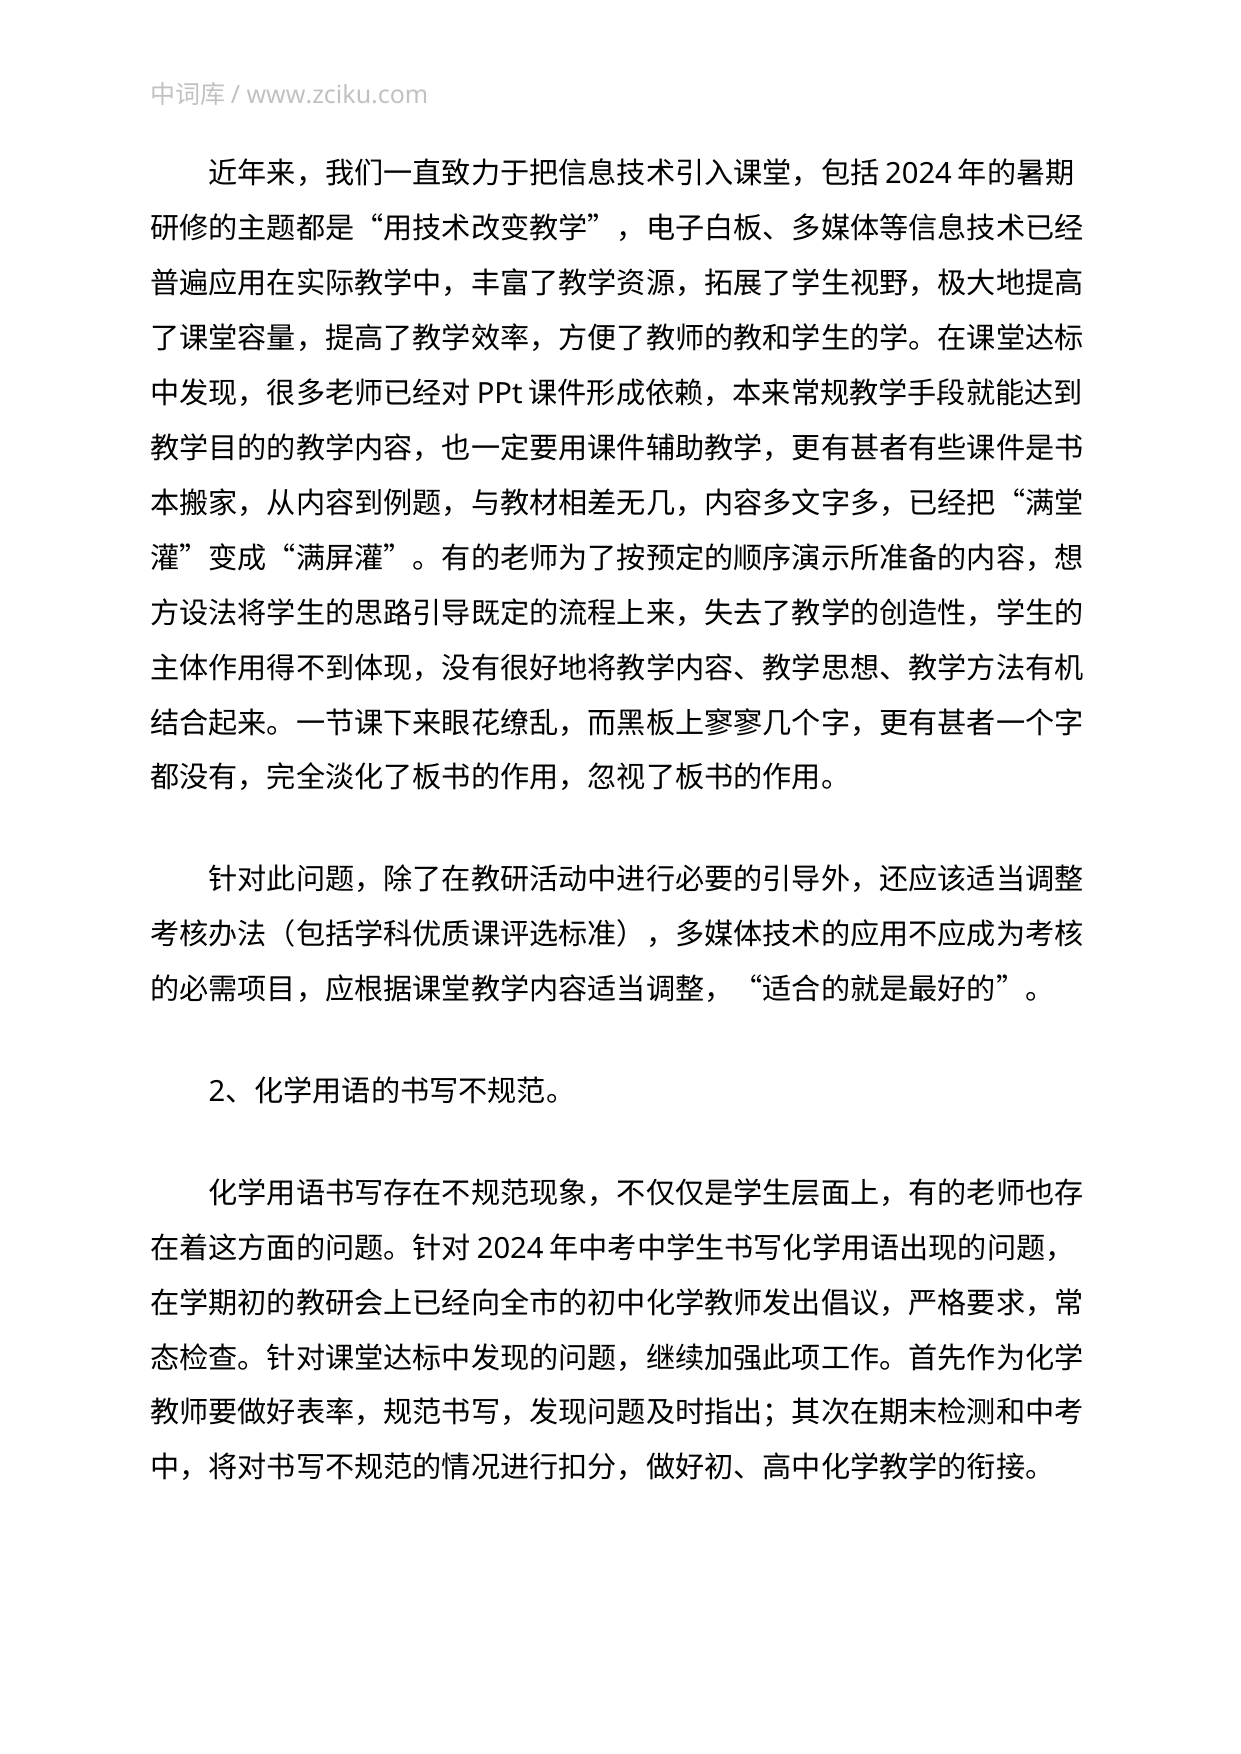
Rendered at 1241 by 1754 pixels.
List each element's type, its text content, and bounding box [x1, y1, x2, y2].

text 2、化学用语的书写不规范。 [150, 1067, 1090, 1110]
text 针对此问题，除了在教研活动中进行必要的引导外，还应该适当调整考核办法（包括学科优质课评选标准），多媒体技术的应用不应成为考核的必需项目，应根据课堂教学内容适当调整，“适合的就是最好的”。 [150, 856, 1090, 1008]
text 近年来，我们一直致力于把信息技术引入课堂，包括2024年的暑期研修的主题都是“用技术改变教学”，电子白板、多媒体等信息技术已经普遍应用在实际教学中，丰富了教学资源，拓展了学生视野，极大地提高了课堂容量，提高了教学效率，方便了教师的教和学生的学。在课堂达标中发现，很多老师已经对PPt课件形成依赖，本来常规教学手段就能达到教学目的的教学内容，也一定要用课件辅助教学，更有甚者有些课件是书本搬家，从内容到例题，与教材相差无几，内容多文字多，已经把“满堂灌”变成“满屏灌”。有的老师为了按预定的顺序演示所准备的内容，想方设法将学生的思路引导既定的流程上来，失去了教学的创造性，学生的主体作用得不到体现，没有很好地将教学内容、教学思想、教学方法有机结合起来。一节课下来眼花缭乱，而黑板上寥寥几个字，更有甚者一个字都没有，完全淡化了板书的作用，忽视了板书的作用。 [150, 150, 1090, 796]
text 化学用语书写存在不规范现象，不仅仅是学生层面上，有的老师也存在着这方面的问题。针对2024年中考中学生书写化学用语出现的问题，在学期初的教研会上已经向全市的初中化学教师发出倡议，严格要求，常态检查。针对课堂达标中发现的问题，继续加强此项工作。首先作为化学教师要做好表率，规范书写，发现问题及时指出；其次在期末检测和中考中，将对书写不规范的情况进行扣分，做好初、高中化学教学的衔接。 [150, 1169, 1090, 1486]
